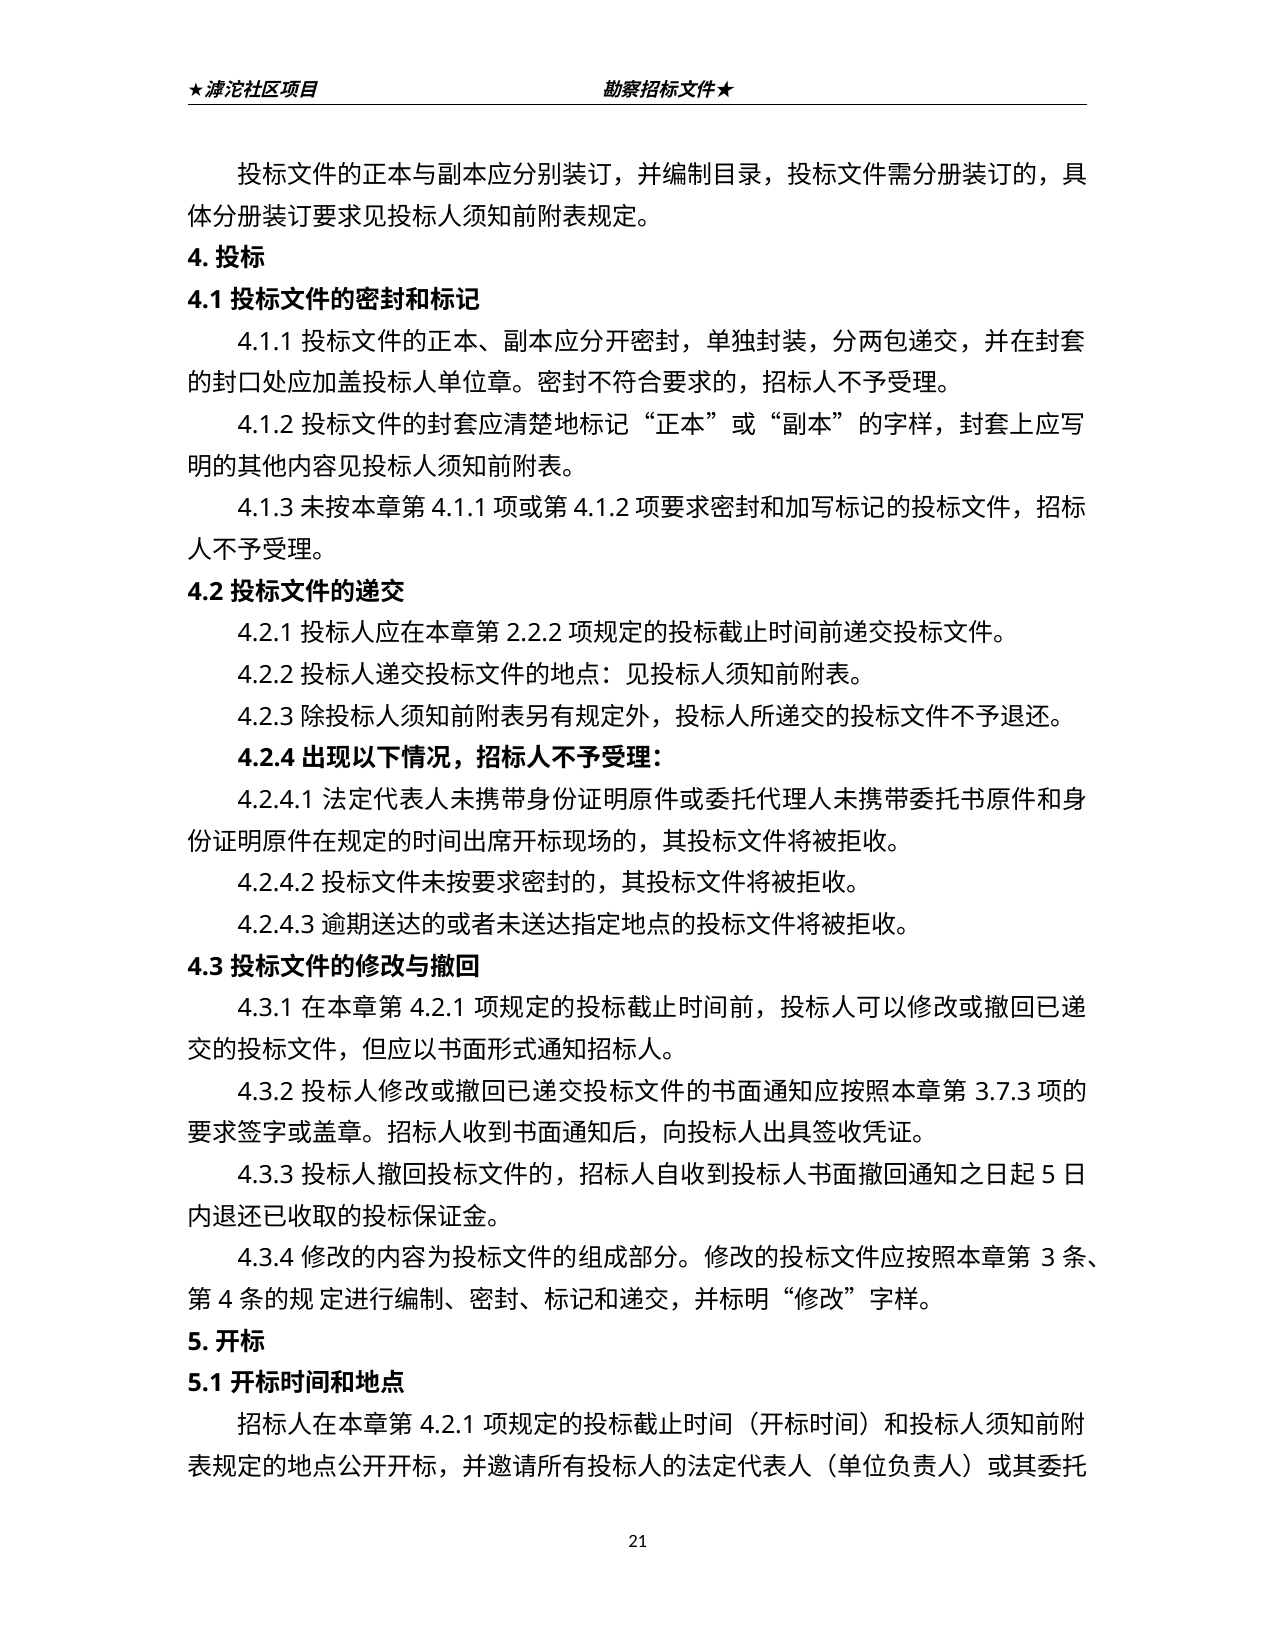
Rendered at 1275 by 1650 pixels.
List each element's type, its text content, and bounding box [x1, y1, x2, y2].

text 5.1 开标时间和地点 [187, 1358, 1087, 1400]
text 4.3.3 投标人撤回投标文件的，招标人自收到投标人书面撤回通知之日起 5 日内退还已收取的投标保证金。 [187, 1150, 1087, 1233]
text 4.1.3 未按本章第4.1.1项或第4.1.2项要求密封和加写标记的投标文件，招标人不予受理。 [187, 483, 1087, 567]
text 4.2.4 出现以下情况，招标人不予受理： [187, 733, 1087, 775]
text 4. 投标 [187, 233, 1087, 275]
text 4.3 投标文件的修改与撤回 [187, 942, 1087, 983]
text 4.2.2 投标人递交投标文件的地点：见投标人须知前附表。 [187, 650, 1087, 692]
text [187, 1400, 1087, 1483]
text 4.2 投标文件的递交 [187, 567, 1087, 608]
text 4.1.2 投标文件的封套应清楚地标记“正本”或“副本”的字样，封套上应写明的其他内容见投标人须知前附表。 [187, 400, 1087, 483]
text 4.2.3 除投标人须知前附表另有规定外，投标人所递交的投标文件不予退还。 [187, 692, 1087, 733]
text 4.2.4.2 投标文件未按要求密封的，其投标文件将被拒收。 [187, 858, 1087, 900]
text 4.1.1 投标文件的正本、副本应分开密封，单独封装，分两包递交，并在封套的封口处应加盖投标人单位章。密封不符合要求的，招标人不予受理。 [187, 317, 1087, 400]
text 4.2.4.3 逾期送达的或者未送达指定地点的投标文件将被拒收。 [187, 900, 1087, 942]
text 5. 开标 [187, 1317, 1087, 1358]
text 4.3.1 在本章第 4.2.1 项规定的投标截止时间前，投标人可以修改或撤回已递交的投标文件，但应以书面形式通知招标人。 [187, 983, 1087, 1067]
text 4.1 投标文件的密封和标记 [187, 275, 1087, 317]
text 4.2.4.1 法定代表人未携带身份证明原件或委托代理人未携带委托书原件和身份证明原件在规定的时间出席开标现场的，其投标文件将被拒收。 [187, 775, 1087, 858]
text 4.3.2 投标人修改或撤回已递交投标文件的书面通知应按照本章第 3.7.3项的要求签字或盖章。招标人收到书面通知后，向投标人出具签收凭证。 [187, 1067, 1087, 1150]
text 投标文件的正本与副本应分别装订，并编制目录，投标文件需分册装订的，具体分册装订要求见投标人须知前附表规定。 [187, 150, 1087, 233]
text 4.2.1 投标人应在本章第 2.2.2 项规定的投标截止时间前递交投标文件。 [187, 608, 1087, 650]
text 4.3.4 修改的内容为投标文件的组成部分。修改的投标文件应按照本章第 3 条、第 4 条的规 定进行编制、密封、标记和递交，并标明“修改”字样。 [187, 1233, 1087, 1317]
